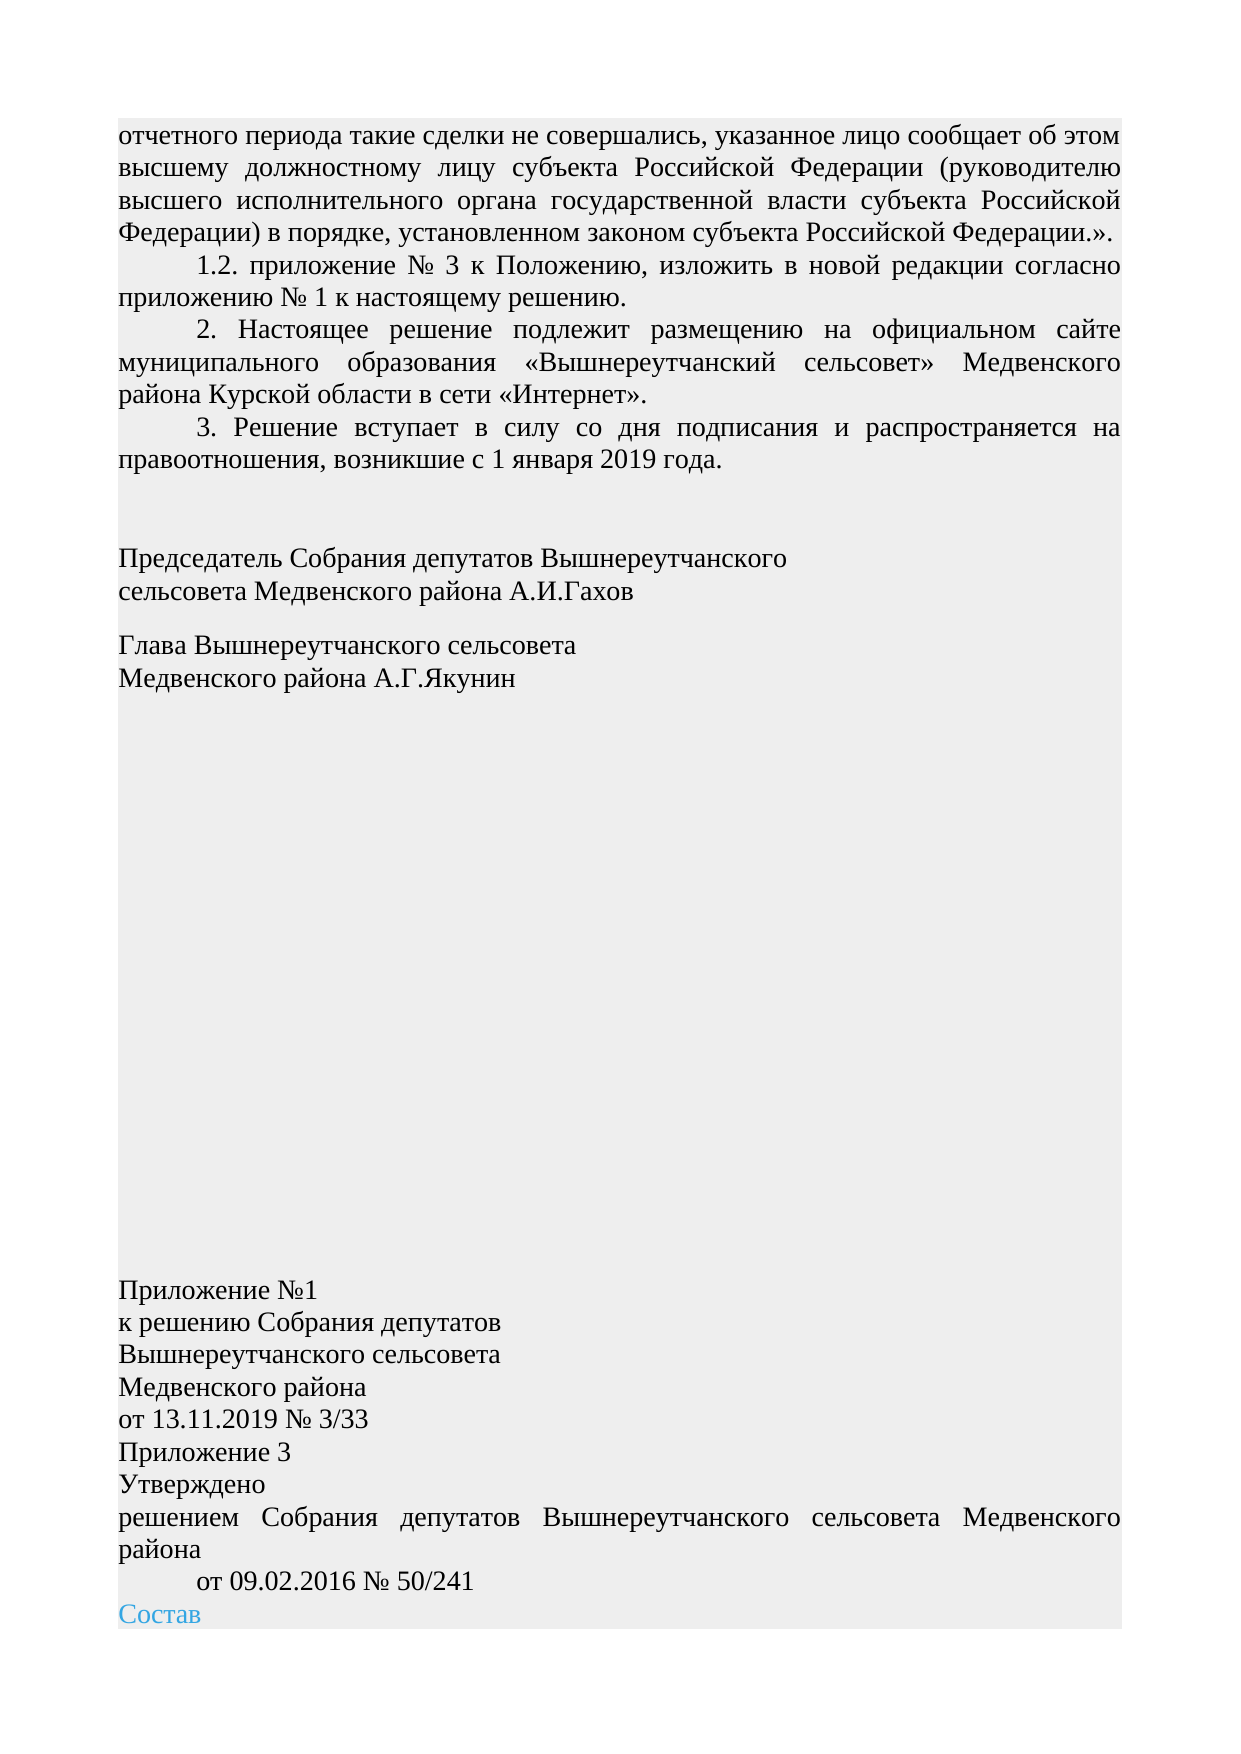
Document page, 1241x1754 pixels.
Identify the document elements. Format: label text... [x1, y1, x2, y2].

text Утверждено [118, 1467, 1122, 1499]
text 3. Решение вступает в силу со дня подписания и распространяется на правоотношения, возникшие с 1 января 2019 года. [118, 410, 1122, 474]
text Состав [118, 1597, 1122, 1629]
text решением Собрания депутатов Вышнереутчанского сельсовета Медвенского района [118, 1499, 1122, 1564]
text Медвенского района [118, 1370, 1122, 1402]
text Глава Вышнереутчанского сельсовета [118, 628, 1122, 661]
text к решению Собрания депутатов [118, 1305, 1122, 1338]
text сельсовета Медвенского района А.И.Гахов [118, 574, 1122, 606]
text от 13.11.2019 № 3/33 [118, 1402, 1122, 1435]
text Вышнереутчанского сельсовета [118, 1338, 1122, 1370]
text Председатель Собрания депутатов Вышнереутчанского [118, 541, 1122, 574]
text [118, 118, 1122, 248]
text Приложение №1 [118, 1273, 1122, 1305]
text 1.2. приложение № 3 к Положению, изложить в новой редакции согласно приложению № 1 к настоящему решению. [118, 248, 1122, 312]
text Медвенского района А.Г.Якунин [118, 661, 1122, 693]
text от 09.02.2016 № 50/241 [118, 1564, 1122, 1597]
text Приложение 3 [118, 1435, 1122, 1467]
text 2. Настоящее решение подлежит размещению на официальном сайте муниципального образования «Вышнереутчанский сельсовет» Медвенского района Курской области в сети «Интернет». [118, 312, 1122, 410]
